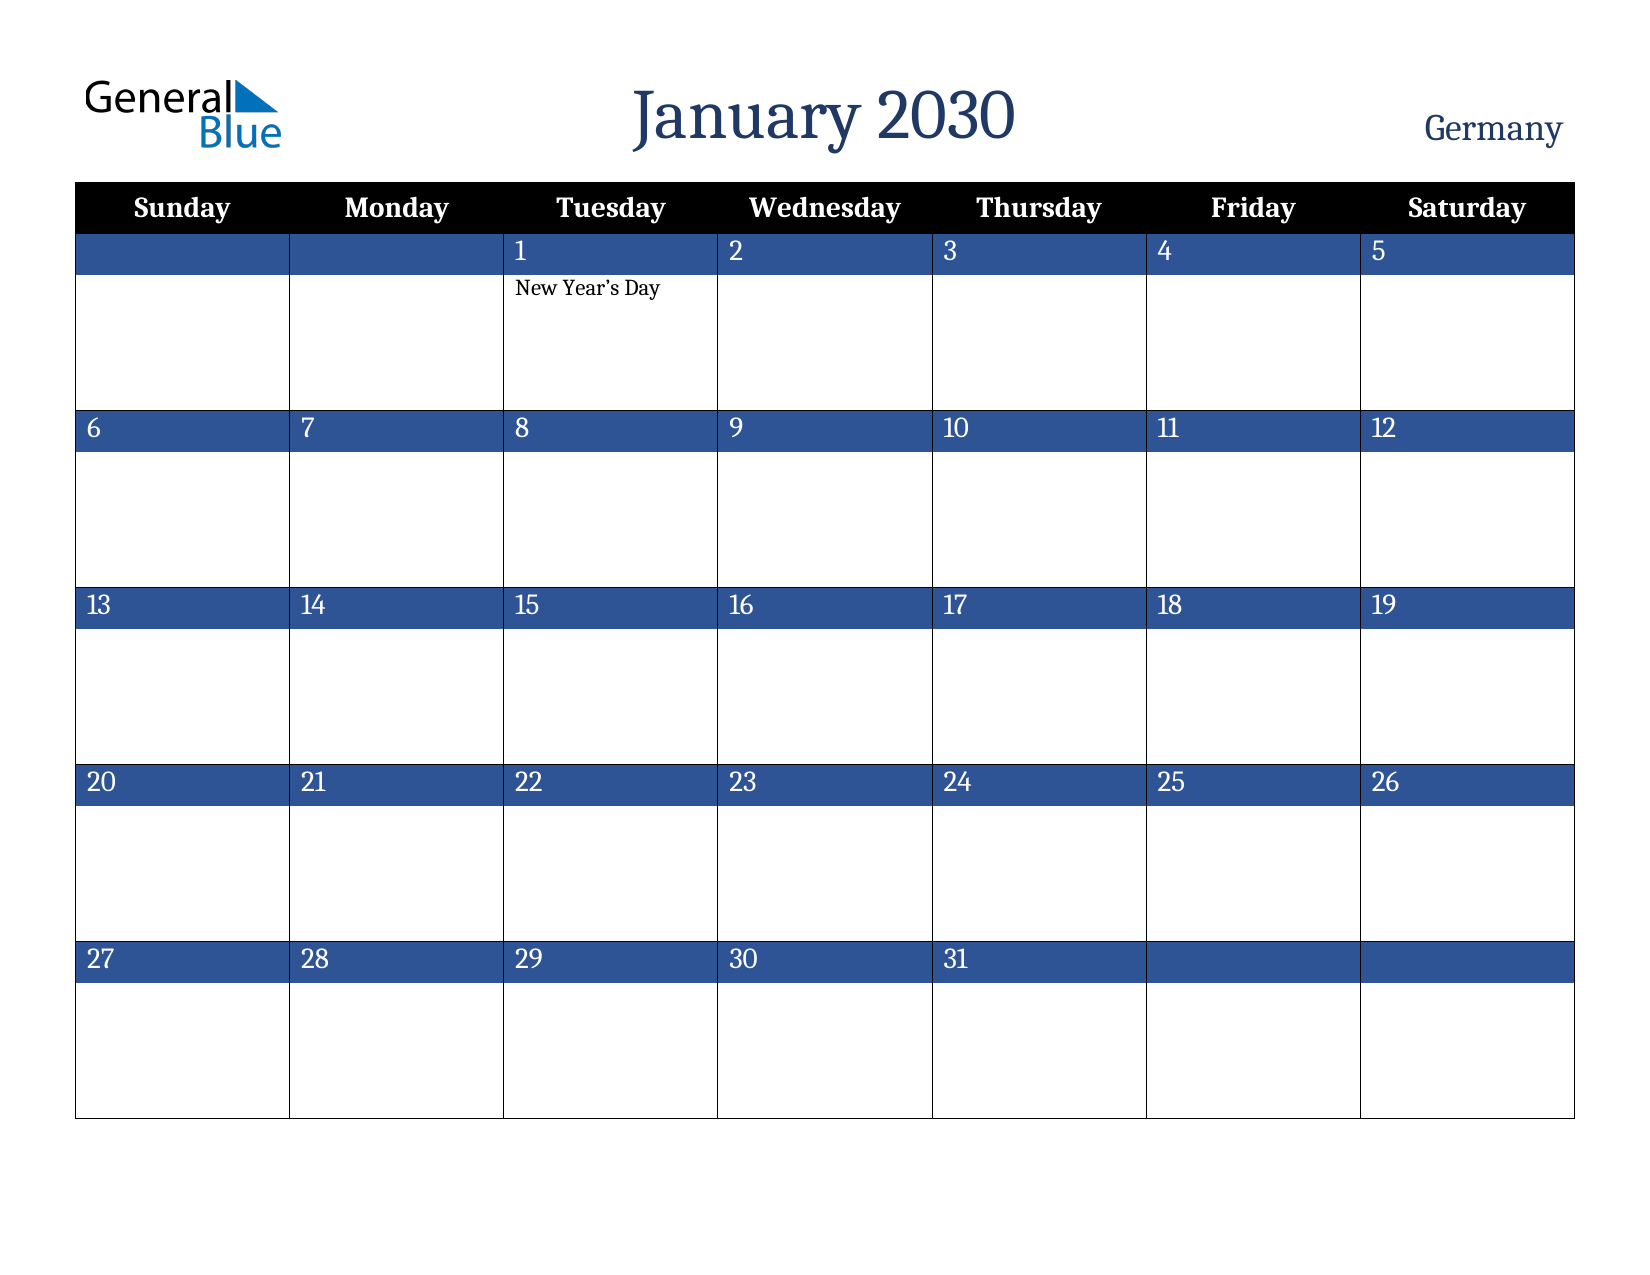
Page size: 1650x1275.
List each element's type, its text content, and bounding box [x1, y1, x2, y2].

table_cell New Year’s Day [504, 275, 717, 410]
table_cell [76, 275, 289, 410]
table_cell [504, 629, 717, 764]
table_cell 7 [290, 411, 503, 452]
table_cell [933, 275, 1146, 410]
table_cell [1147, 452, 1360, 587]
table_cell [718, 275, 932, 410]
table_cell Wednesday [718, 183, 932, 233]
table_header [76, 75, 503, 182]
table_cell [1147, 629, 1360, 764]
table_cell 14 [290, 588, 503, 629]
table_cell 3 [933, 234, 1146, 275]
table_cell Friday [1147, 183, 1360, 233]
table_cell 13 [76, 588, 289, 629]
table_cell [76, 452, 289, 587]
table_cell 12 [1361, 411, 1574, 452]
table_cell [504, 983, 717, 1118]
table_cell 6 [76, 411, 289, 452]
table_cell [933, 452, 1146, 587]
table_cell 23 [718, 765, 932, 806]
table_cell Monday [290, 183, 503, 233]
table_cell [933, 629, 1146, 764]
table_cell [504, 452, 717, 587]
table_cell [76, 629, 289, 764]
table_cell 5 [1361, 234, 1574, 275]
table_cell [1147, 806, 1360, 941]
table_cell [1147, 275, 1360, 410]
table_cell 24 [933, 765, 1146, 806]
table_cell 21 [290, 765, 503, 806]
table_header January 2030 [504, 75, 1146, 182]
table_cell 30 [718, 942, 932, 983]
table_cell 22 [504, 765, 717, 806]
table_cell [1147, 942, 1360, 983]
table_cell [76, 234, 289, 275]
table_cell Saturday [1361, 183, 1574, 233]
table_cell 20 [76, 765, 289, 806]
table_cell 28 [290, 942, 503, 983]
table_cell 11 [1147, 411, 1360, 452]
table_cell [1361, 806, 1574, 941]
table_cell 10 [933, 411, 1146, 452]
table_cell [290, 452, 503, 587]
table_cell [933, 806, 1146, 941]
table_cell 15 [504, 588, 717, 629]
table_cell [290, 629, 503, 764]
table_cell Tuesday [504, 183, 717, 233]
table_cell 31 [933, 942, 1146, 983]
table_cell [76, 983, 289, 1118]
table_cell 16 [718, 588, 932, 629]
table_cell [76, 806, 289, 941]
table_cell 17 [933, 588, 1146, 629]
table_cell 9 [718, 411, 932, 452]
table_cell 19 [1361, 588, 1574, 629]
table_cell [290, 234, 503, 275]
table_cell Sunday [76, 183, 289, 233]
table_cell [290, 275, 503, 410]
table_cell 8 [504, 411, 717, 452]
table_cell 26 [1361, 765, 1574, 806]
table_cell [1361, 942, 1574, 983]
table_cell 29 [504, 942, 717, 983]
table_cell [290, 806, 503, 941]
table_cell [1147, 983, 1360, 1118]
table_cell [1361, 629, 1574, 764]
table_cell 27 [76, 942, 289, 983]
table_cell [504, 806, 717, 941]
table_cell 18 [1147, 588, 1360, 629]
table_header Germany [1146, 75, 1574, 182]
table_cell [1361, 452, 1574, 587]
table_cell [718, 983, 932, 1118]
table_cell 2 [718, 234, 932, 275]
table_cell [1361, 983, 1574, 1118]
table_cell [718, 452, 932, 587]
table_cell 25 [1147, 765, 1360, 806]
table_cell [1361, 275, 1574, 410]
table_cell Thursday [933, 183, 1146, 233]
table_cell [718, 629, 932, 764]
table_cell [933, 983, 1146, 1118]
table_cell [290, 983, 503, 1118]
picture [86, 80, 281, 148]
table_cell 4 [1147, 234, 1360, 275]
table_cell [718, 806, 932, 941]
table_cell 1 [504, 234, 717, 275]
